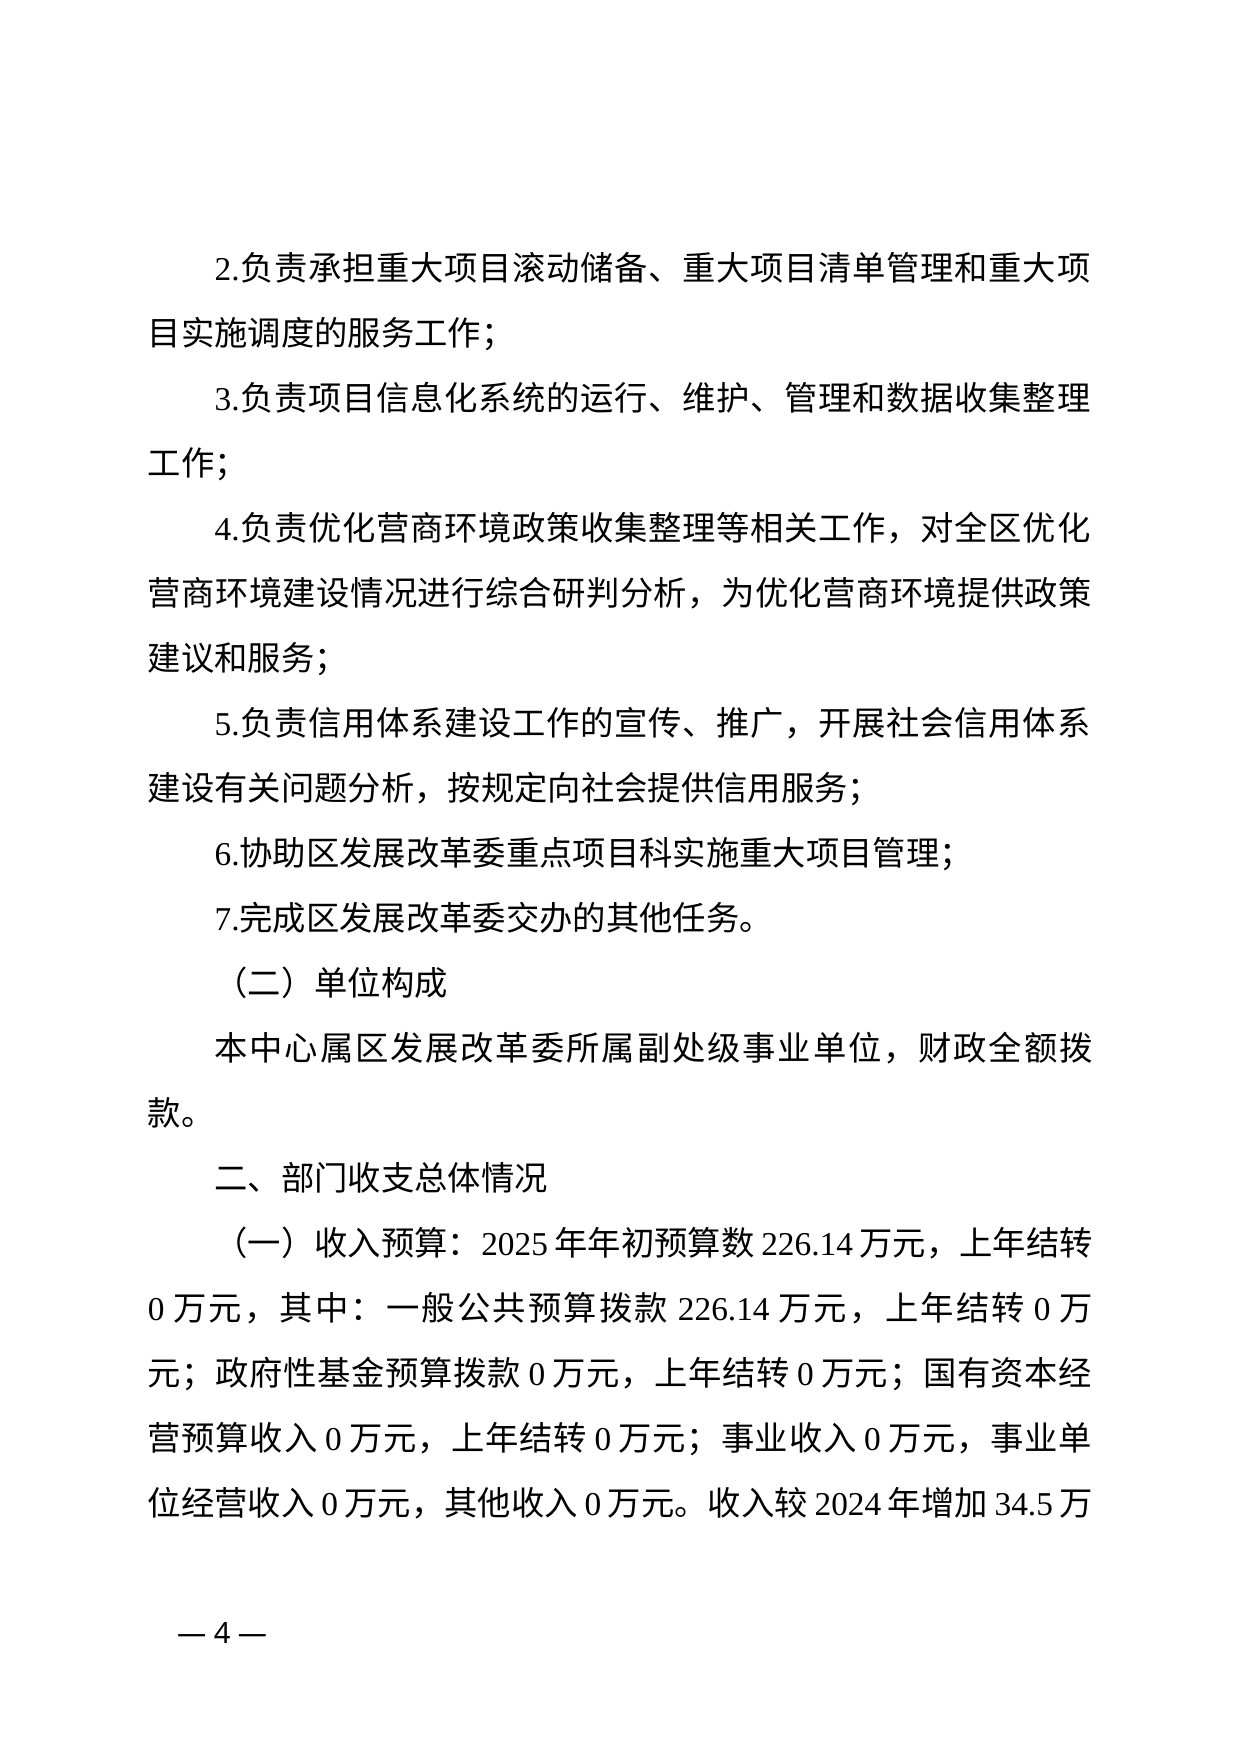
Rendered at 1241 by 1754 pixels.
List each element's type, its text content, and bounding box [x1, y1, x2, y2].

list 4.负责优化营商环境政策收集整理等相关工作，对全区优化营商环境建设情况进行综合研判分析，为优化营商环境提供政策建议和服务； [148, 493, 1093, 688]
text 本中心属区发展改革委所属副处级事业单位，财政全额拨款。 [148, 1013, 1093, 1143]
list （二）单位构成 [214, 948, 1093, 1013]
list 3.负责项目信息化系统的运行、维护、管理和数据收集整理工作； [148, 363, 1093, 493]
list 6.协助区发展改革委重点项目科实施重大项目管理； [148, 818, 1093, 883]
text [148, 1208, 1093, 1533]
list 5.负责信用体系建设工作的宣传、推广，开展社会信用体系建设有关问题分析，按规定向社会提供信用服务； [148, 688, 1093, 818]
text 二、部门收支总体情况 [214, 1143, 1093, 1208]
list 7.完成区发展改革委交办的其他任务。 [148, 883, 1093, 948]
list 2.负责承担重大项目滚动储备、重大项目清单管理和重大项目实施调度的服务工作； [148, 233, 1093, 363]
